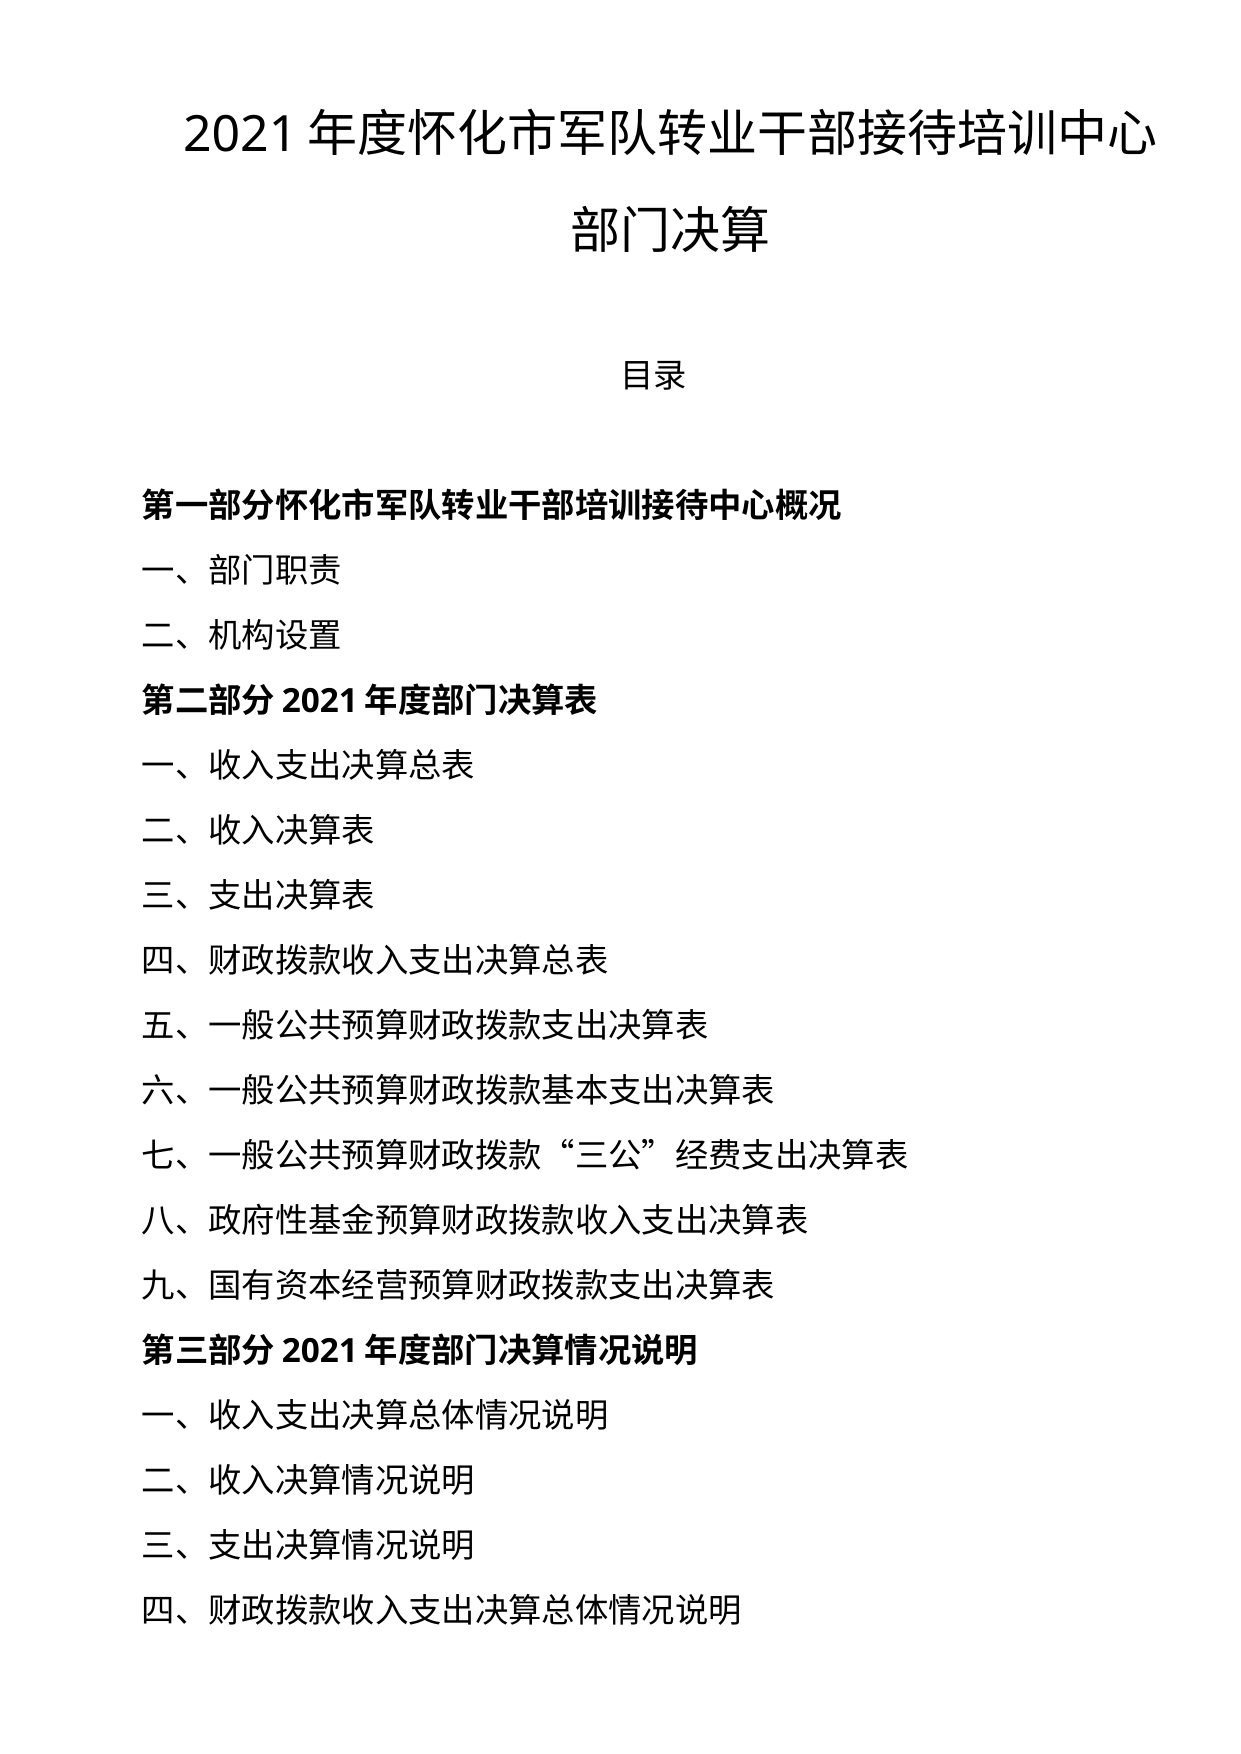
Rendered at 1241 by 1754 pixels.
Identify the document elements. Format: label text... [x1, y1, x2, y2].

text 三、支出决算表 [75, 861, 1165, 926]
text 部门决算 [75, 178, 1165, 276]
text 二、收入决算表 [75, 796, 1165, 861]
text 四、财政拨款收入支出决算总体情况说明 [75, 1576, 1165, 1641]
text 目录 [75, 341, 1165, 406]
text 五、一般公共预算财政拨款支出决算表 [75, 991, 1165, 1056]
text 二、收入决算情况说明 [75, 1446, 1165, 1511]
text 第一部分怀化市军队转业干部培训接待中心概况 [75, 471, 1165, 536]
text 一、收入支出决算总表 [75, 731, 1165, 796]
text 八、政府性基金预算财政拨款收入支出决算表 [75, 1186, 1165, 1251]
text 九、国有资本经营预算财政拨款支出决算表 [75, 1251, 1165, 1316]
text 2021年度怀化市军队转业干部接待培训中心 [75, 81, 1165, 178]
text 七、一般公共预算财政拨款“三公”经费支出决算表 [75, 1121, 1165, 1186]
text 三、支出决算情况说明 [75, 1511, 1165, 1576]
text 一、收入支出决算总体情况说明 [75, 1381, 1165, 1446]
text 一、部门职责 [75, 536, 1165, 601]
text 四、财政拨款收入支出决算总表 [75, 926, 1165, 991]
text 第三部分2021年度部门决算情况说明 [75, 1316, 1165, 1381]
text 二、机构设置 [75, 601, 1165, 666]
text 六、一般公共预算财政拨款基本支出决算表 [75, 1056, 1165, 1121]
text 第二部分2021年度部门决算表 [75, 666, 1165, 731]
